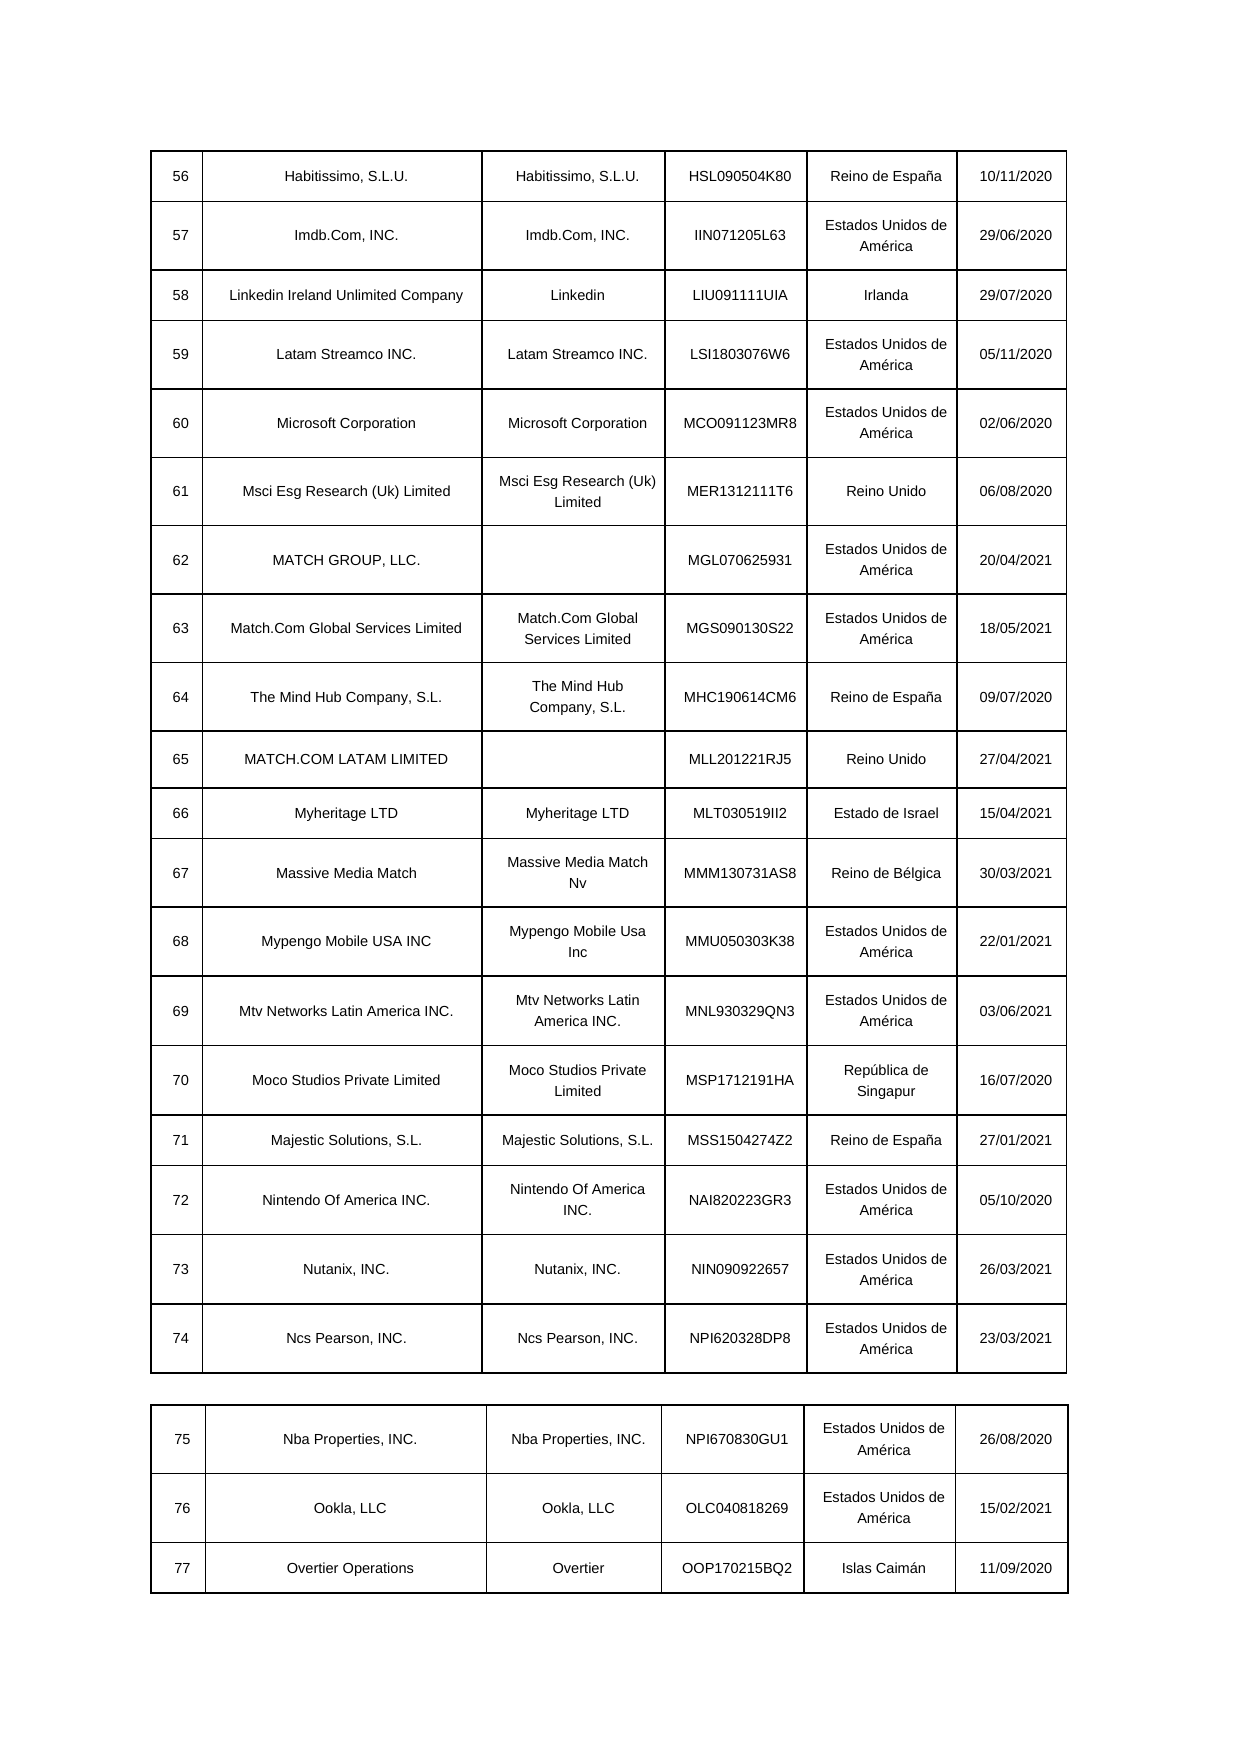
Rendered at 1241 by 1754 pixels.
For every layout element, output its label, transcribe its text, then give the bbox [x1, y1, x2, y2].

table_cell Estados Unidos de América [808, 202, 956, 269]
table_cell 73 [152, 1235, 202, 1303]
table_cell Estados Unidos de América [808, 321, 956, 388]
table_cell 74 [152, 1305, 202, 1372]
table_cell NPI620328DP8 [666, 1305, 806, 1372]
table_cell MSS1504274Z2 [666, 1116, 806, 1164]
table_cell Ookla, LLC [206, 1474, 486, 1542]
table_cell Linkedin Ireland Unlimited Company [203, 271, 481, 319]
table_cell Moco Studios Private Limited [203, 1046, 481, 1114]
table_cell 22/01/2021 [958, 908, 1066, 975]
table_cell 62 [152, 526, 202, 593]
table_cell Islas Caimán [805, 1543, 955, 1592]
table_cell 15/04/2021 [958, 789, 1066, 838]
table_cell Massive Media Match [203, 839, 481, 906]
table_cell Imdb.Com, INC. [203, 202, 481, 269]
table_cell 58 [152, 271, 202, 319]
table_cell 02/06/2020 [958, 390, 1066, 456]
table_header Nba Properties, INC. [487, 1406, 661, 1472]
table_cell 18/05/2021 [958, 595, 1066, 662]
table_cell Msci Esg Research (Uk) Limited [483, 458, 664, 525]
table_header 26/08/2020 [956, 1406, 1067, 1472]
table_cell Msci Esg Research (Uk) Limited [203, 458, 481, 525]
table_cell 71 [152, 1116, 202, 1164]
table_cell IIN071205L63 [666, 202, 806, 269]
table_cell Mtv Networks Latin America INC. [203, 977, 481, 1045]
table_cell Irlanda [808, 271, 956, 319]
table_cell Microsoft Corporation [483, 390, 664, 456]
table_cell Reino Unido [808, 458, 956, 525]
table_cell MSP1712191HA [666, 1046, 806, 1114]
table_cell Estado de Israel [808, 789, 956, 838]
table_cell The Mind Hub Company, S.L. [483, 663, 664, 730]
table_cell 15/02/2021 [956, 1474, 1067, 1542]
table_header Nba Properties, INC. [206, 1406, 486, 1472]
table_cell Mypengo Mobile Usa Inc [483, 908, 664, 975]
table_cell Mypengo Mobile USA INC [203, 908, 481, 975]
table_cell Massive Media Match Nv [483, 839, 664, 906]
table_cell 63 [152, 595, 202, 662]
table_cell 03/06/2021 [958, 977, 1066, 1045]
table_cell OLC040818269 [662, 1474, 803, 1542]
table_cell MMU050303K38 [666, 908, 806, 975]
table_cell Habitissimo, S.L.U. [203, 152, 481, 201]
table_cell Nintendo Of America INC. [203, 1166, 481, 1234]
table_cell Match.Com Global Services Limited [483, 595, 664, 662]
table_cell Myheritage LTD [483, 789, 664, 838]
table_cell Estados Unidos de América [808, 595, 956, 662]
table_cell Reino de Bélgica [808, 839, 956, 906]
table_cell Mtv Networks Latin America INC. [483, 977, 664, 1045]
table_cell OOP170215BQ2 [662, 1543, 803, 1592]
table_cell The Mind Hub Company, S.L. [203, 663, 481, 730]
table_cell 11/09/2020 [956, 1543, 1067, 1592]
table_cell 64 [152, 663, 202, 730]
table_cell República de Singapur [808, 1046, 956, 1114]
table_cell Imdb.Com, INC. [483, 202, 664, 269]
table_cell NIN090922657 [666, 1235, 806, 1303]
table_cell Linkedin [483, 271, 664, 319]
table_cell 09/07/2020 [958, 663, 1066, 730]
table_cell 67 [152, 839, 202, 906]
table_cell 30/03/2021 [958, 839, 1066, 906]
table_cell 57 [152, 202, 202, 269]
table_header NPI670830GU1 [662, 1406, 803, 1472]
table_cell MMM130731AS8 [666, 839, 806, 906]
table_cell Estados Unidos de América [805, 1474, 955, 1542]
table_cell MATCH GROUP, LLC. [203, 526, 481, 593]
table_cell 56 [152, 152, 202, 201]
table_cell 29/06/2020 [958, 202, 1066, 269]
table_cell Habitissimo, S.L.U. [483, 152, 664, 201]
table_cell Reino Unido [808, 732, 956, 787]
table_cell 27/04/2021 [958, 732, 1066, 787]
table_cell 68 [152, 908, 202, 975]
table_cell 29/07/2020 [958, 271, 1066, 319]
table_cell Ncs Pearson, INC. [203, 1305, 481, 1372]
table_cell 72 [152, 1166, 202, 1234]
table_cell Majestic Solutions, S.L. [203, 1116, 481, 1164]
table_cell MGS090130S22 [666, 595, 806, 662]
table_cell Ncs Pearson, INC. [483, 1305, 664, 1372]
table_cell HSL090504K80 [666, 152, 806, 201]
table_cell 60 [152, 390, 202, 456]
table_cell Estados Unidos de América [808, 908, 956, 975]
table_cell 65 [152, 732, 202, 787]
table_cell Estados Unidos de América [808, 390, 956, 456]
table_cell Reino de España [808, 663, 956, 730]
table_cell 76 [152, 1474, 205, 1542]
table_cell Myheritage LTD [203, 789, 481, 838]
table_cell 05/11/2020 [958, 321, 1066, 388]
table_cell MER1312111T6 [666, 458, 806, 525]
table_cell 10/11/2020 [958, 152, 1066, 201]
table_cell 69 [152, 977, 202, 1045]
table_cell Estados Unidos de América [808, 1166, 956, 1234]
table_cell 06/08/2020 [958, 458, 1066, 525]
table_cell 77 [152, 1543, 205, 1592]
table_cell 26/03/2021 [958, 1235, 1066, 1303]
table_cell Match.Com Global Services Limited [203, 595, 481, 662]
table_cell NAI820223GR3 [666, 1166, 806, 1234]
table_cell MATCH.COM LATAM LIMITED [203, 732, 481, 787]
table_cell MLT030519II2 [666, 789, 806, 838]
table_cell [483, 526, 664, 593]
table_cell [483, 732, 664, 787]
table_cell Majestic Solutions, S.L. [483, 1116, 664, 1164]
table_cell Estados Unidos de América [808, 526, 956, 593]
table_cell Estados Unidos de América [808, 977, 956, 1045]
table_cell 61 [152, 458, 202, 525]
table_cell MGL070625931 [666, 526, 806, 593]
table_cell 70 [152, 1046, 202, 1114]
table_cell LIU091111UIA [666, 271, 806, 319]
table_cell Nutanix, INC. [203, 1235, 481, 1303]
table_cell 27/01/2021 [958, 1116, 1066, 1164]
table_cell 20/04/2021 [958, 526, 1066, 593]
table_cell Reino de España [808, 1116, 956, 1164]
table_cell 23/03/2021 [958, 1305, 1066, 1372]
table_cell Latam Streamco INC. [203, 321, 481, 388]
table_cell Estados Unidos de América [808, 1305, 956, 1372]
table_cell Ookla, LLC [487, 1474, 661, 1542]
table_cell Overtier [487, 1543, 661, 1592]
table_cell Estados Unidos de América [808, 1235, 956, 1303]
table_cell 66 [152, 789, 202, 838]
table_cell Nintendo Of America INC. [483, 1166, 664, 1234]
table_cell Moco Studios Private Limited [483, 1046, 664, 1114]
table_cell 59 [152, 321, 202, 388]
table_cell Microsoft Corporation [203, 390, 481, 456]
table_cell MCO091123MR8 [666, 390, 806, 456]
table_cell MHC190614CM6 [666, 663, 806, 730]
table_cell Nutanix, INC. [483, 1235, 664, 1303]
table_cell MLL201221RJ5 [666, 732, 806, 787]
table_cell 05/10/2020 [958, 1166, 1066, 1234]
table_cell LSI1803076W6 [666, 321, 806, 388]
table_cell MNL930329QN3 [666, 977, 806, 1045]
table_cell Reino de España [808, 152, 956, 201]
table_cell Latam Streamco INC. [483, 321, 664, 388]
table_header Estados Unidos de América [805, 1406, 955, 1472]
table_cell 16/07/2020 [958, 1046, 1066, 1114]
table_cell Overtier Operations [206, 1543, 486, 1592]
table_header 75 [152, 1406, 205, 1472]
